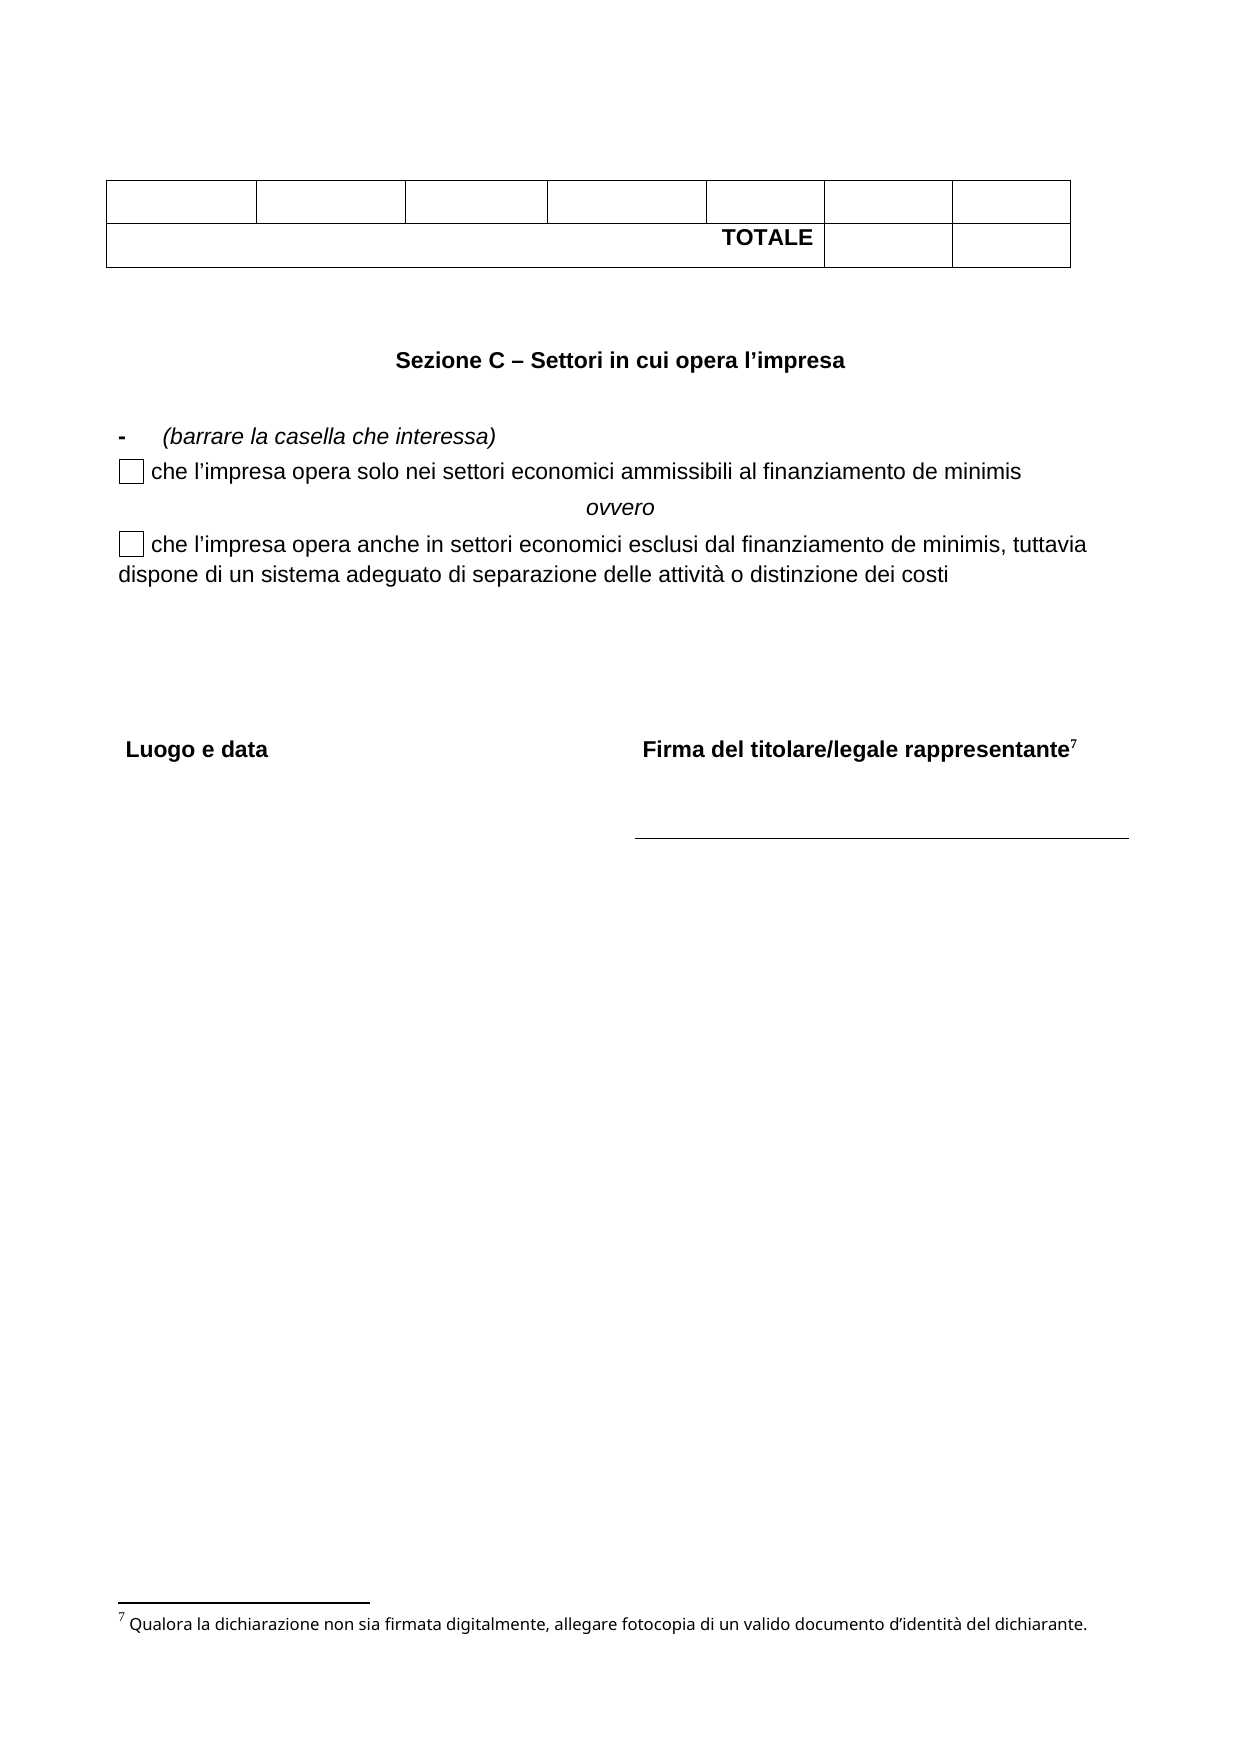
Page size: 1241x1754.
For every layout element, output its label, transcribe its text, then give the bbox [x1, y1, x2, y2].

table_cell [707, 181, 824, 223]
table_cell [406, 181, 547, 223]
text che l’impresa opera anche in settori economici esclusi dal finanziamento de minimis, tuttavia dispone di un sistema adeguato di separazione delle attività o distinzione dei costi [118, 531, 1122, 587]
text Sezione C – Settori in cui opera l’impresa [118, 347, 1122, 373]
table_header Firma del titolare/legale rappresentante [635, 634, 1129, 838]
table_cell TOTALE [107, 224, 824, 267]
text che l’impresa opera solo nei settori economici ammissibili al finanziamento de minimis [118, 458, 1122, 484]
table_cell [107, 181, 256, 223]
list (barrare la casella che interessa) [118, 420, 1122, 451]
table_cell [257, 181, 405, 223]
text ovvero [118, 494, 1122, 520]
table_cell [953, 224, 1070, 267]
table_cell [548, 181, 706, 223]
table_cell [825, 224, 952, 267]
table_cell [953, 181, 1070, 223]
table_header Luogo e data [118, 634, 635, 838]
table_cell [825, 181, 952, 223]
